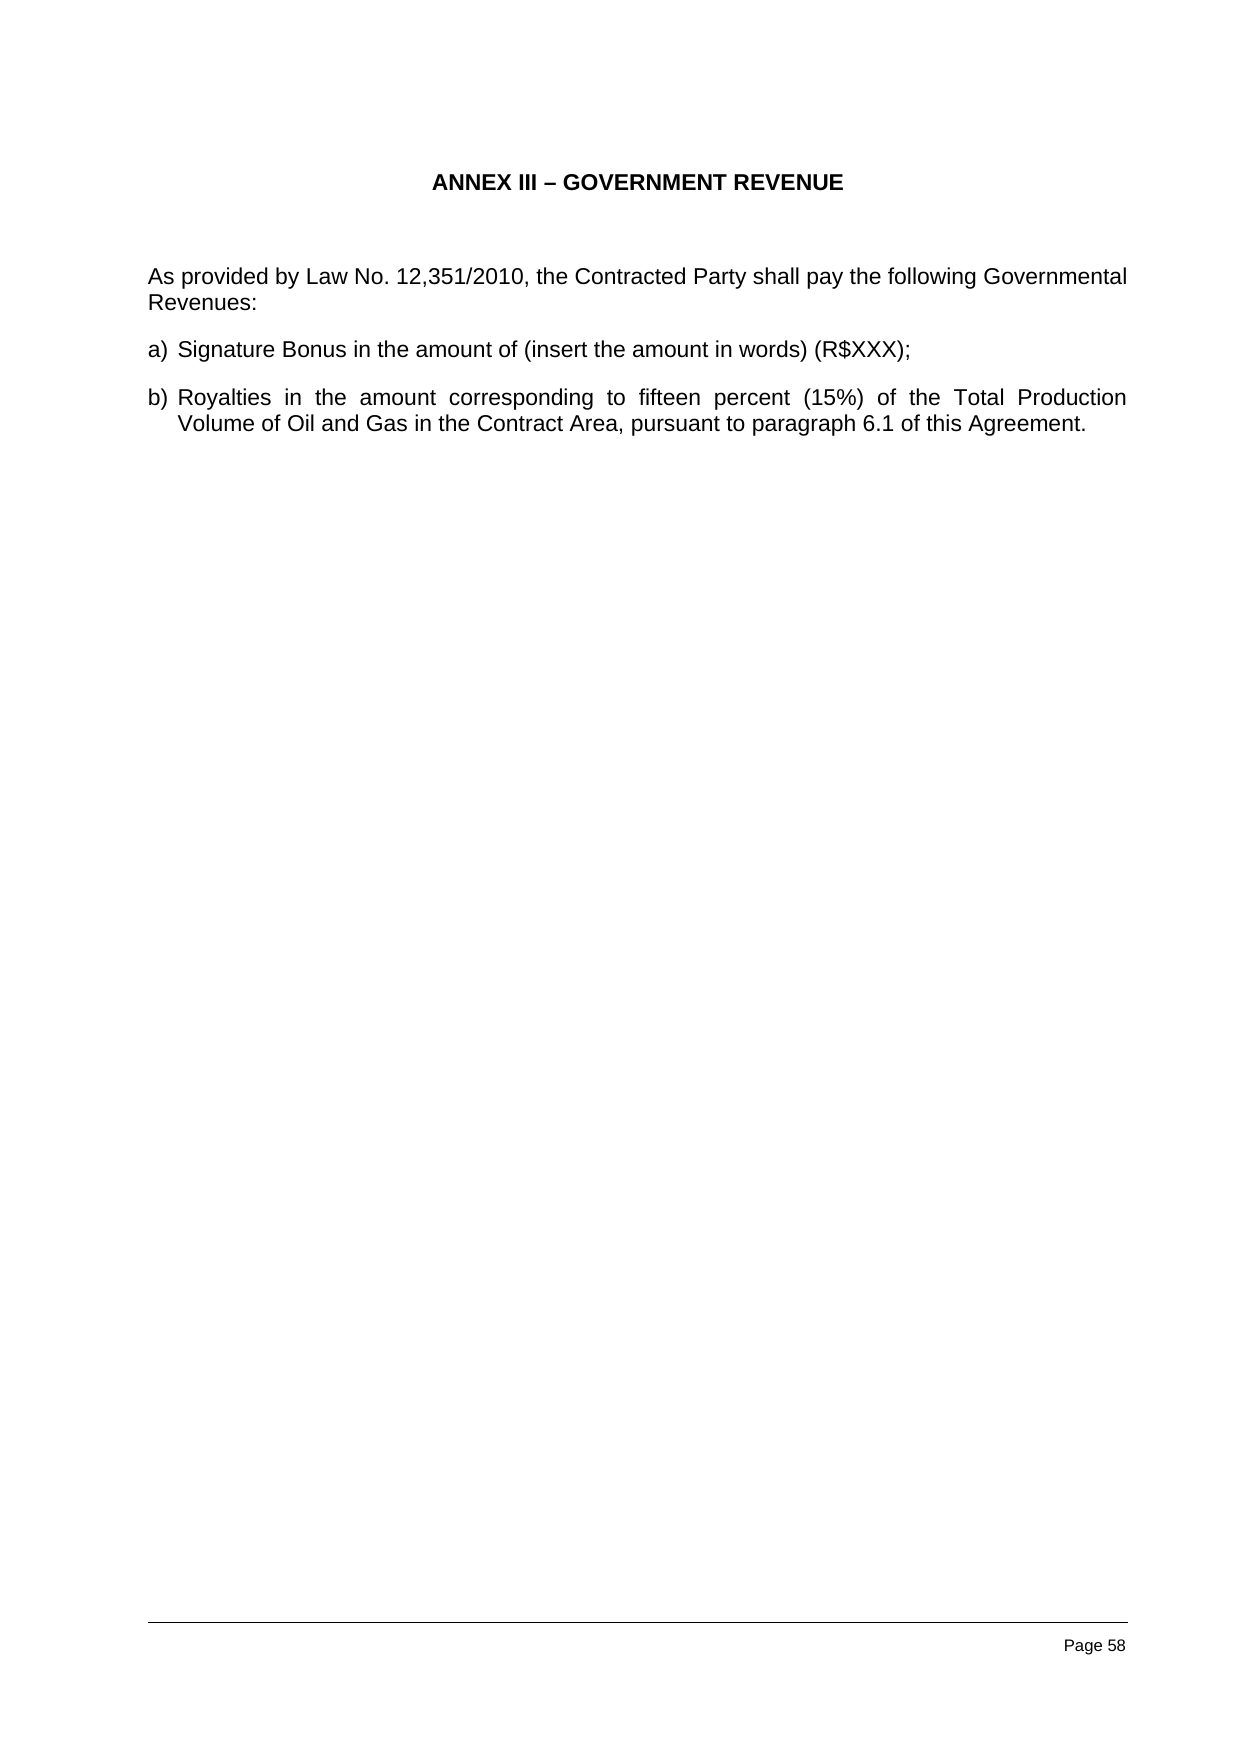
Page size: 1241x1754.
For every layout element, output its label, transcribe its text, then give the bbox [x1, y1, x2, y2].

list Signature Bonus in the amount of (insert the amount in words) (R$XXX); [148, 336, 1128, 363]
list Royalties in the amount corresponding to fifteen percent (15%) of the Total Production Volume of Oil and Gas in the Contract Area, pursuant to paragraph 6.1 of this Agreement. [148, 384, 1128, 436]
text ANNEX III – GOVERNMENT REVENUE [148, 168, 1128, 195]
text As provided by Law No. 12,351/2010, the Contracted Party shall pay the following Governmental Revenues: [148, 263, 1128, 316]
